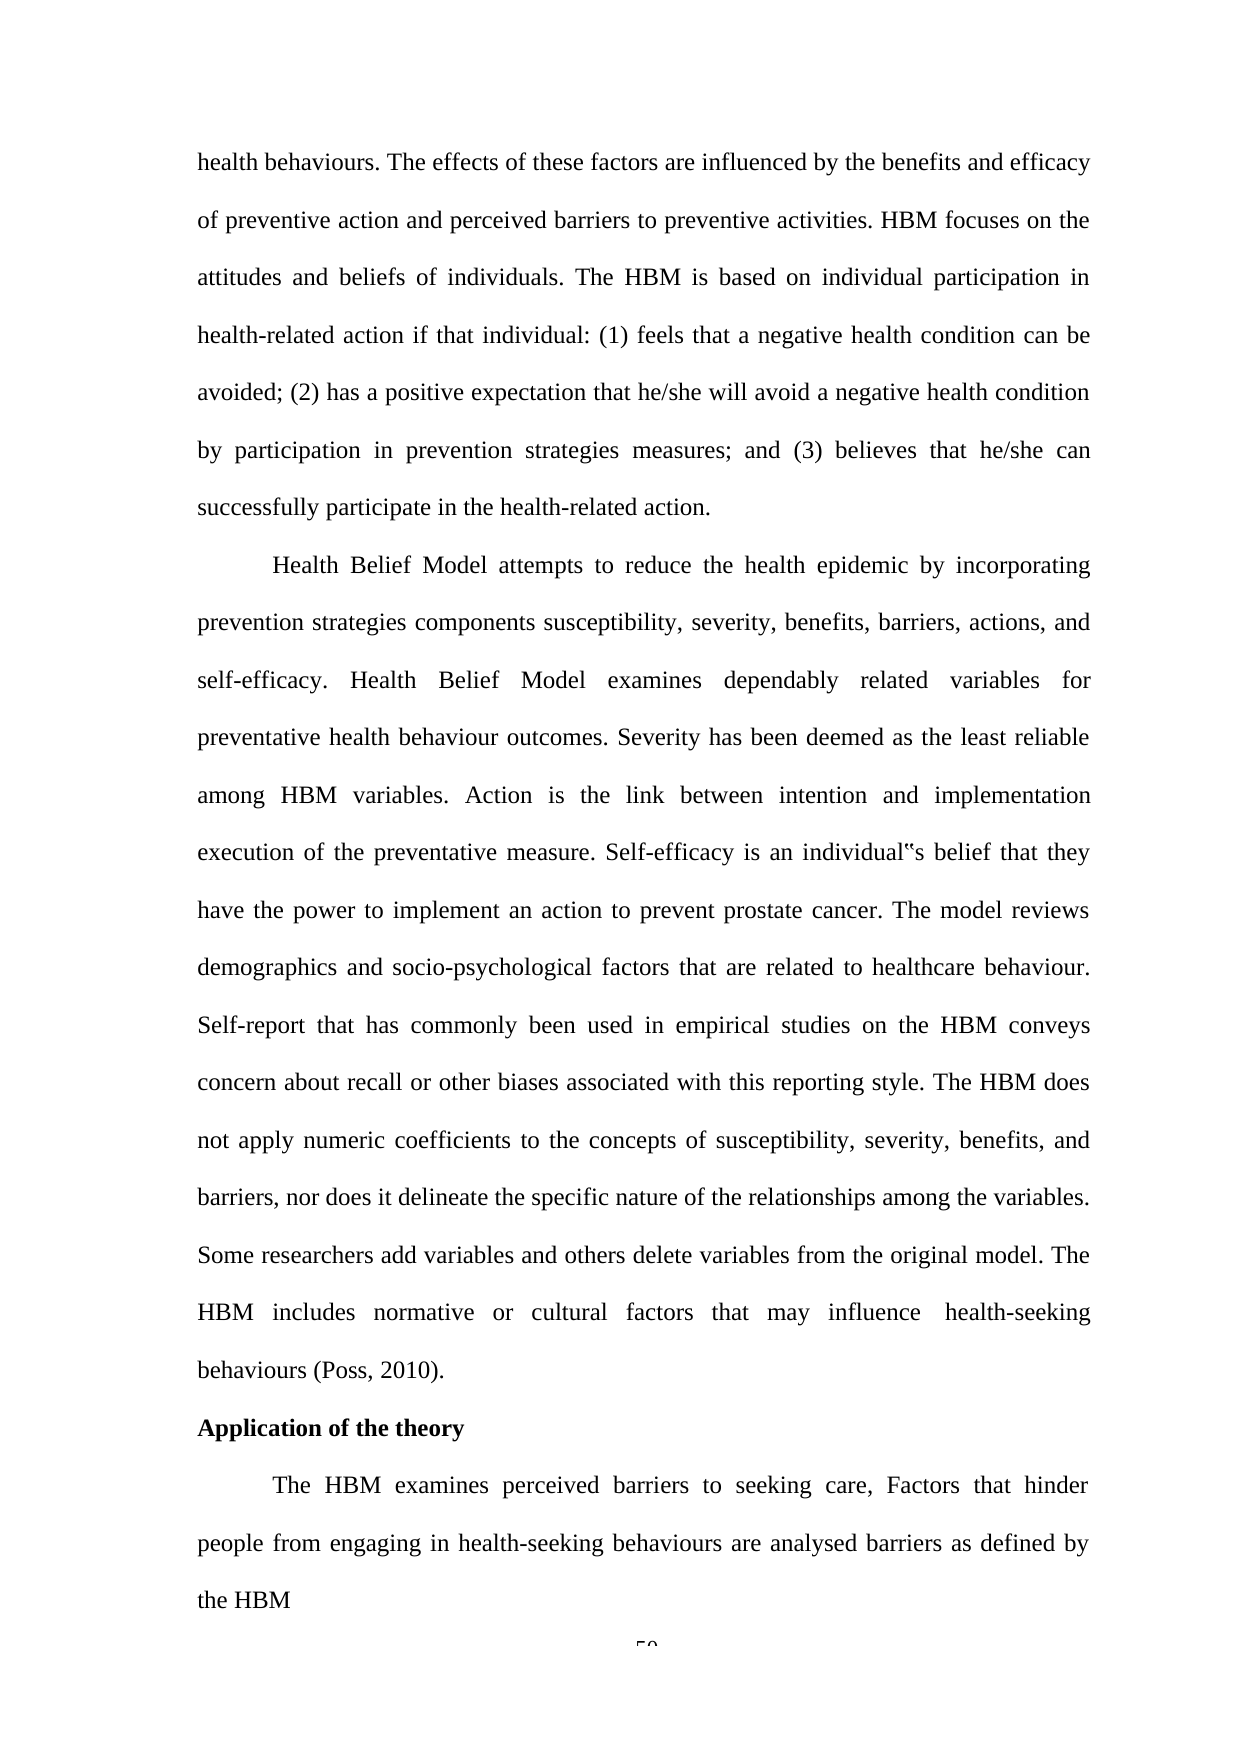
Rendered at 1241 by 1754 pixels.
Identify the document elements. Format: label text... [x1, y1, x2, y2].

text health behaviours. The effects of these factors are influenced by the benefits and efficacy of preventive action and perceived barriers to preventive activities. HBM focuses on the attitudes and beliefs of individuals. The HBM is based on individual participation in health-related action if that individual: (1) feels that a negative health condition can be avoided; (2) has a positive expectation that he/she will avoid a negative health condition by participation in prevention strategies measures; and (3) believes that he/she can successfully participate in the health-related action. [197, 147, 1091, 521]
subtitle Application of the theory [197, 1413, 1215, 1442]
text The HBM examines perceived barriers to seeking care, Factors that hinder people from engaging in health-seeking behaviours are analysed barriers as defined by the HBM [197, 1470, 1089, 1614]
text Health Belief Model attempts to reduce the health epidemic by incorporating prevention strategies components susceptibility, severity, benefits, barriers, actions, and self-efficacy. Health Belief Model examines dependably related variables for preventative health behaviour outcomes. Severity has been deemed as the least reliable among HBM variables. Action is the link between intention and implementation execution of the preventative measure. Self-efficacy is an individual‟s belief that they have the power to implement an action to prevent prostate cancer. The model reviews demographics and socio-psychological factors that are related to healthcare behaviour. Self-report that has commonly been used in empirical studies on the HBM conveys concern about recall or other biases associated with this reporting style. The HBM does not apply numeric coefficients to the concepts of susceptibility, severity, benefits, and barriers, nor does it delineate the specific nature of the relationships among the variables. Some researchers add variables and others delete variables from the original model. The HBM includes normative or cultural factors that may influence health-seeking behaviours (Poss, 2010). [197, 550, 1091, 1384]
